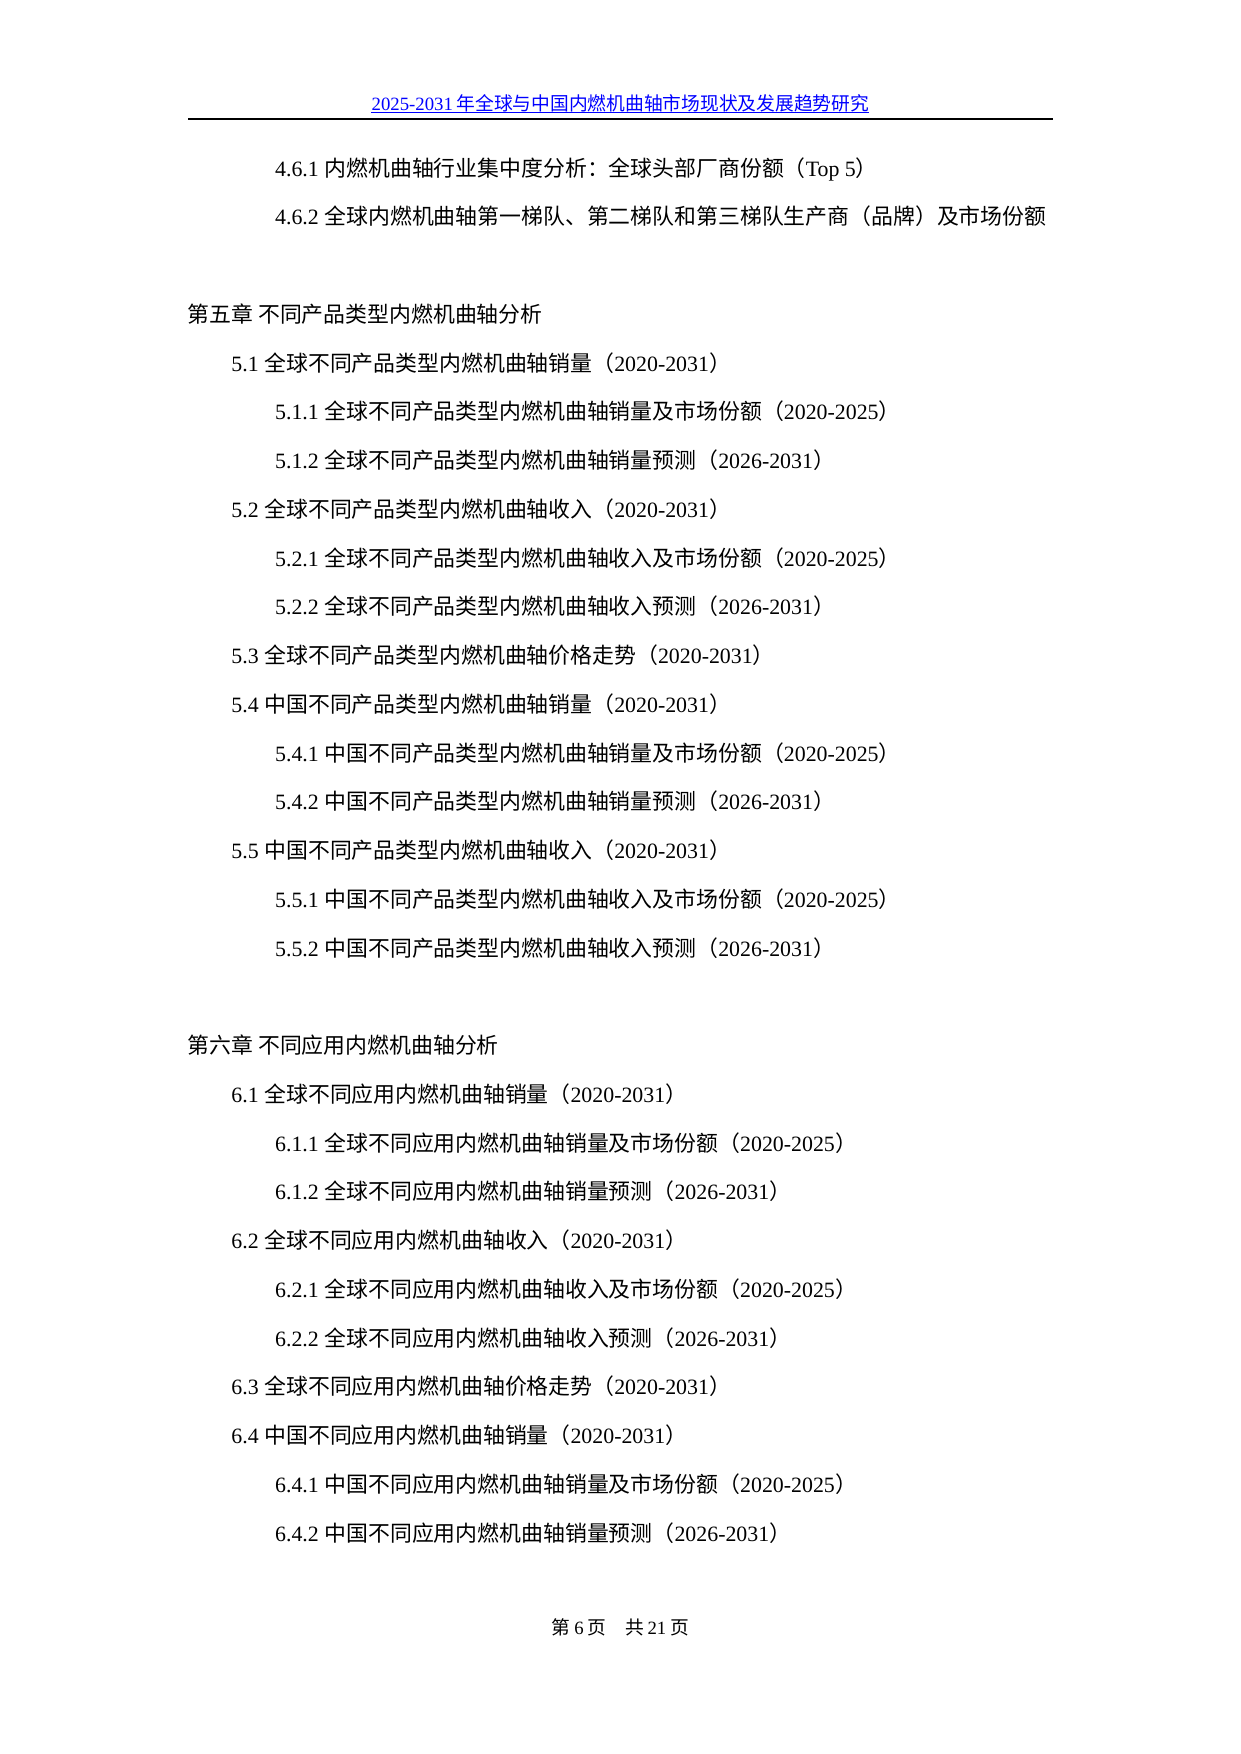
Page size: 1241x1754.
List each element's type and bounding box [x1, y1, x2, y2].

text [187, 150, 1053, 1548]
